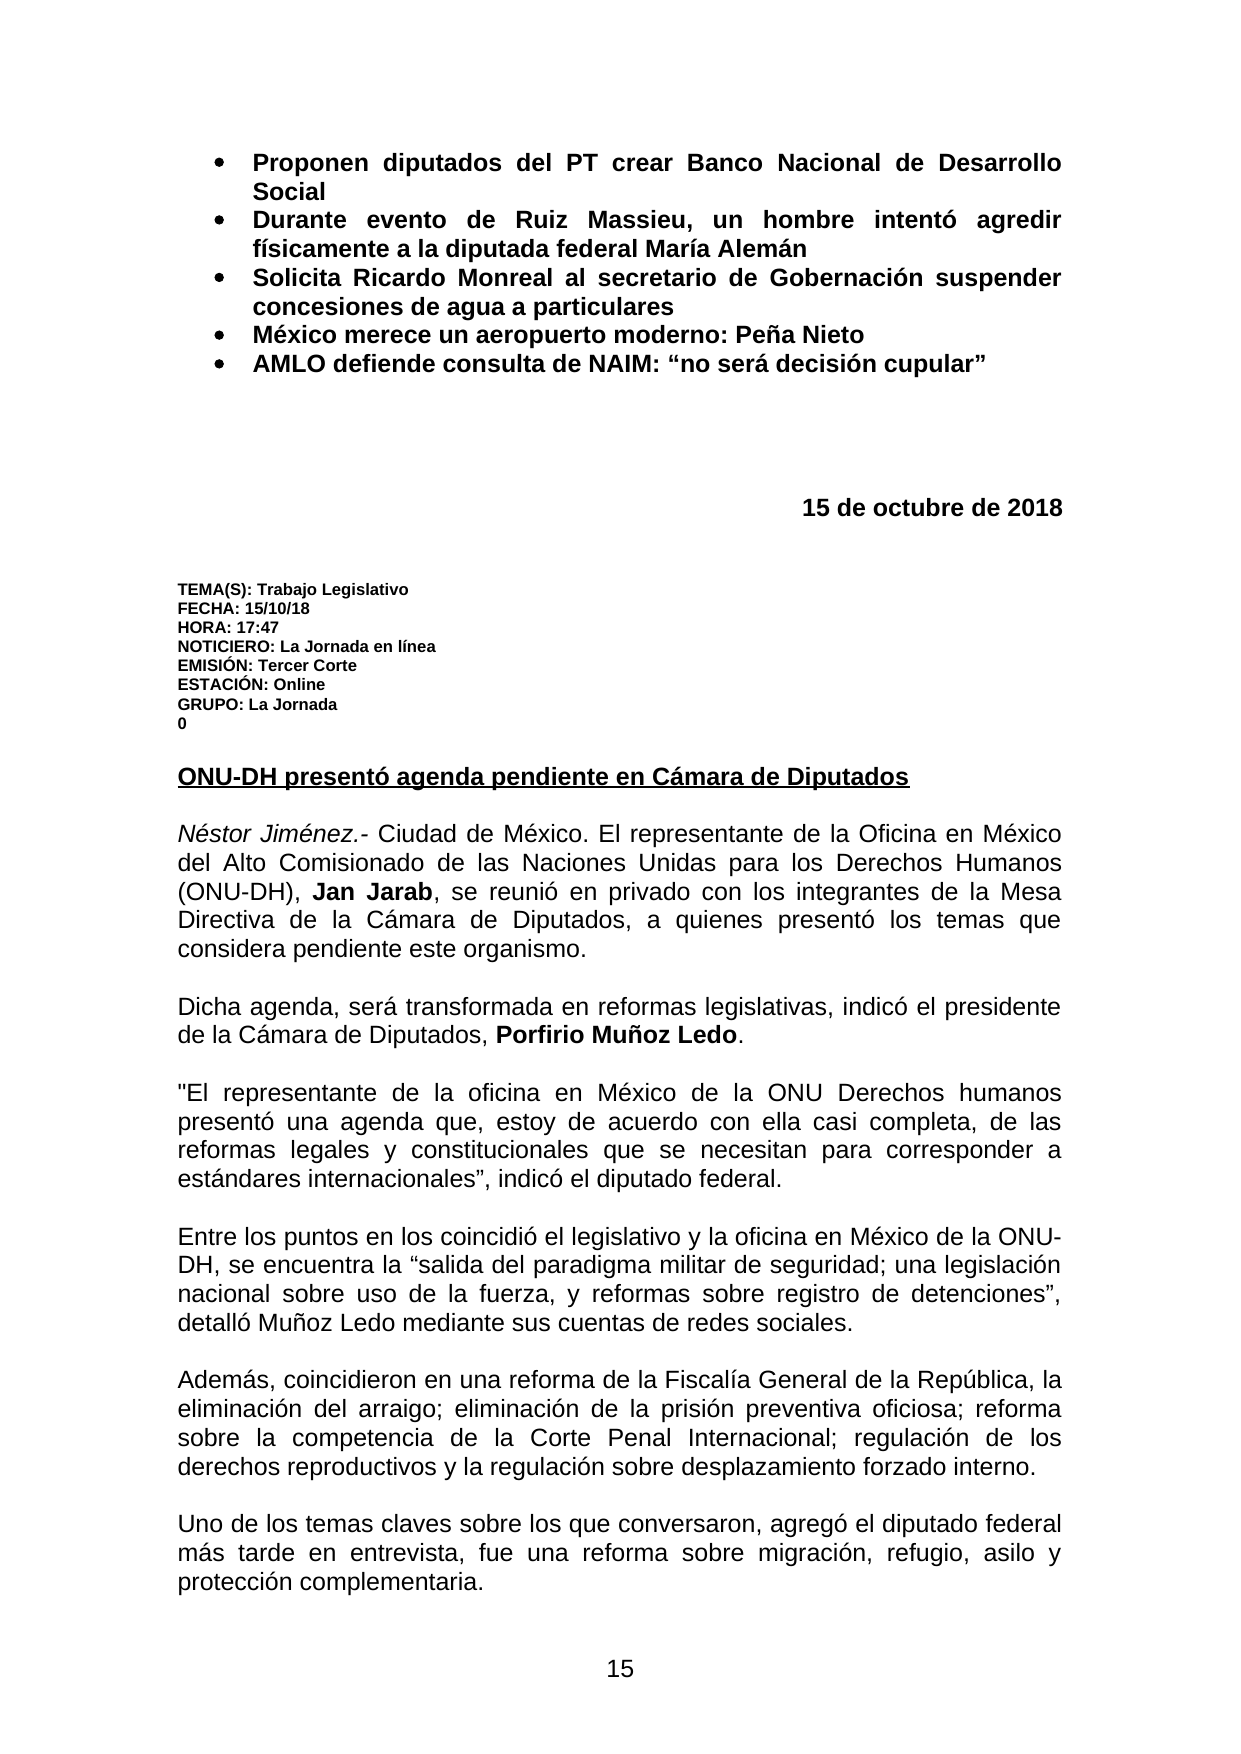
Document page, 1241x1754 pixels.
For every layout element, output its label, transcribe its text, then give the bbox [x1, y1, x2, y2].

list Solicita Ricardo Monreal al secretario de Gobernación suspender concesiones de agua a particulares [215, 263, 1063, 320]
text HORA: 17:47 [177, 618, 1063, 637]
text Néstor Jiménez.- Ciudad de México. El representante de la Oficina en México del Alto Comisionado de las Naciones Unidas para los Derechos Humanos (ONU-DH), Jan Jarab, se reunió en privado con los integrantes de la Mesa Directiva de la Cámara de Diputados, a quienes presentó los temas que considera pendiente este organismo. [177, 819, 1063, 963]
text TEMA(S): Trabajo Legislativo [177, 579, 1063, 598]
text "El representante de la oficina en México de la ONU Derechos humanos presentó una agenda que, estoy de acuerdo con ella casi completa, de las reformas legales y constitucionales que se necesitan para corresponder a estándares internacionales”, indicó el diputado federal. [177, 1078, 1063, 1193]
text FECHA: 15/10/18 [177, 598, 1063, 618]
text 0 [177, 713, 1063, 733]
text 15 de octubre de 2018 [177, 493, 1063, 522]
list Durante evento de Ruiz Massieu, un hombre intentó agredir físicamente a la diputada federal María Alemán [215, 205, 1063, 263]
list México merece un aeropuerto moderno: Peña Nieto [215, 320, 1063, 349]
text ONU-DH presentó agenda pendiente en Cámara de Diputados [177, 761, 1063, 790]
text GRUPO: La Jornada [177, 694, 1063, 713]
text ESTACIÓN: Online [177, 675, 1063, 694]
text Entre los puntos en los coincidió el legislativo y la oficina en México de la ONU-DH, se encuentra la “salida del paradigma militar de seguridad; una legislación nacional sobre uso de la fuerza, y reformas sobre registro de detenciones”, detalló Muñoz Ledo mediante sus cuentas de redes sociales. [177, 1221, 1063, 1336]
text Uno de los temas claves sobre los que conversaron, agregó el diputado federal más tarde en entrevista, fue una reforma sobre migración, refugio, asilo y protección complementaria. [177, 1509, 1063, 1595]
text Dicha agenda, será transformada en reformas legislativas, indicó el presidente de la Cámara de Diputados, Porfirio Muñoz Ledo. [177, 991, 1063, 1049]
text NOTICIERO: La Jornada en línea [177, 637, 1063, 656]
list AMLO defiende consulta de NAIM: “no será decisión cupular” [215, 349, 1063, 378]
text EMISIÓN: Tercer Corte [177, 656, 1063, 675]
text Además, coincidieron en una reforma de la Fiscalía General de la República, la eliminación del arraigo; eliminación de la prisión preventiva oficiosa; reforma sobre la competencia de la Corte Penal Internacional; regulación de los derechos reproductivos y la regulación sobre desplazamiento forzado interno. [177, 1365, 1063, 1480]
list Proponen diputados del PT crear Banco Nacional de Desarrollo Social [215, 148, 1063, 205]
